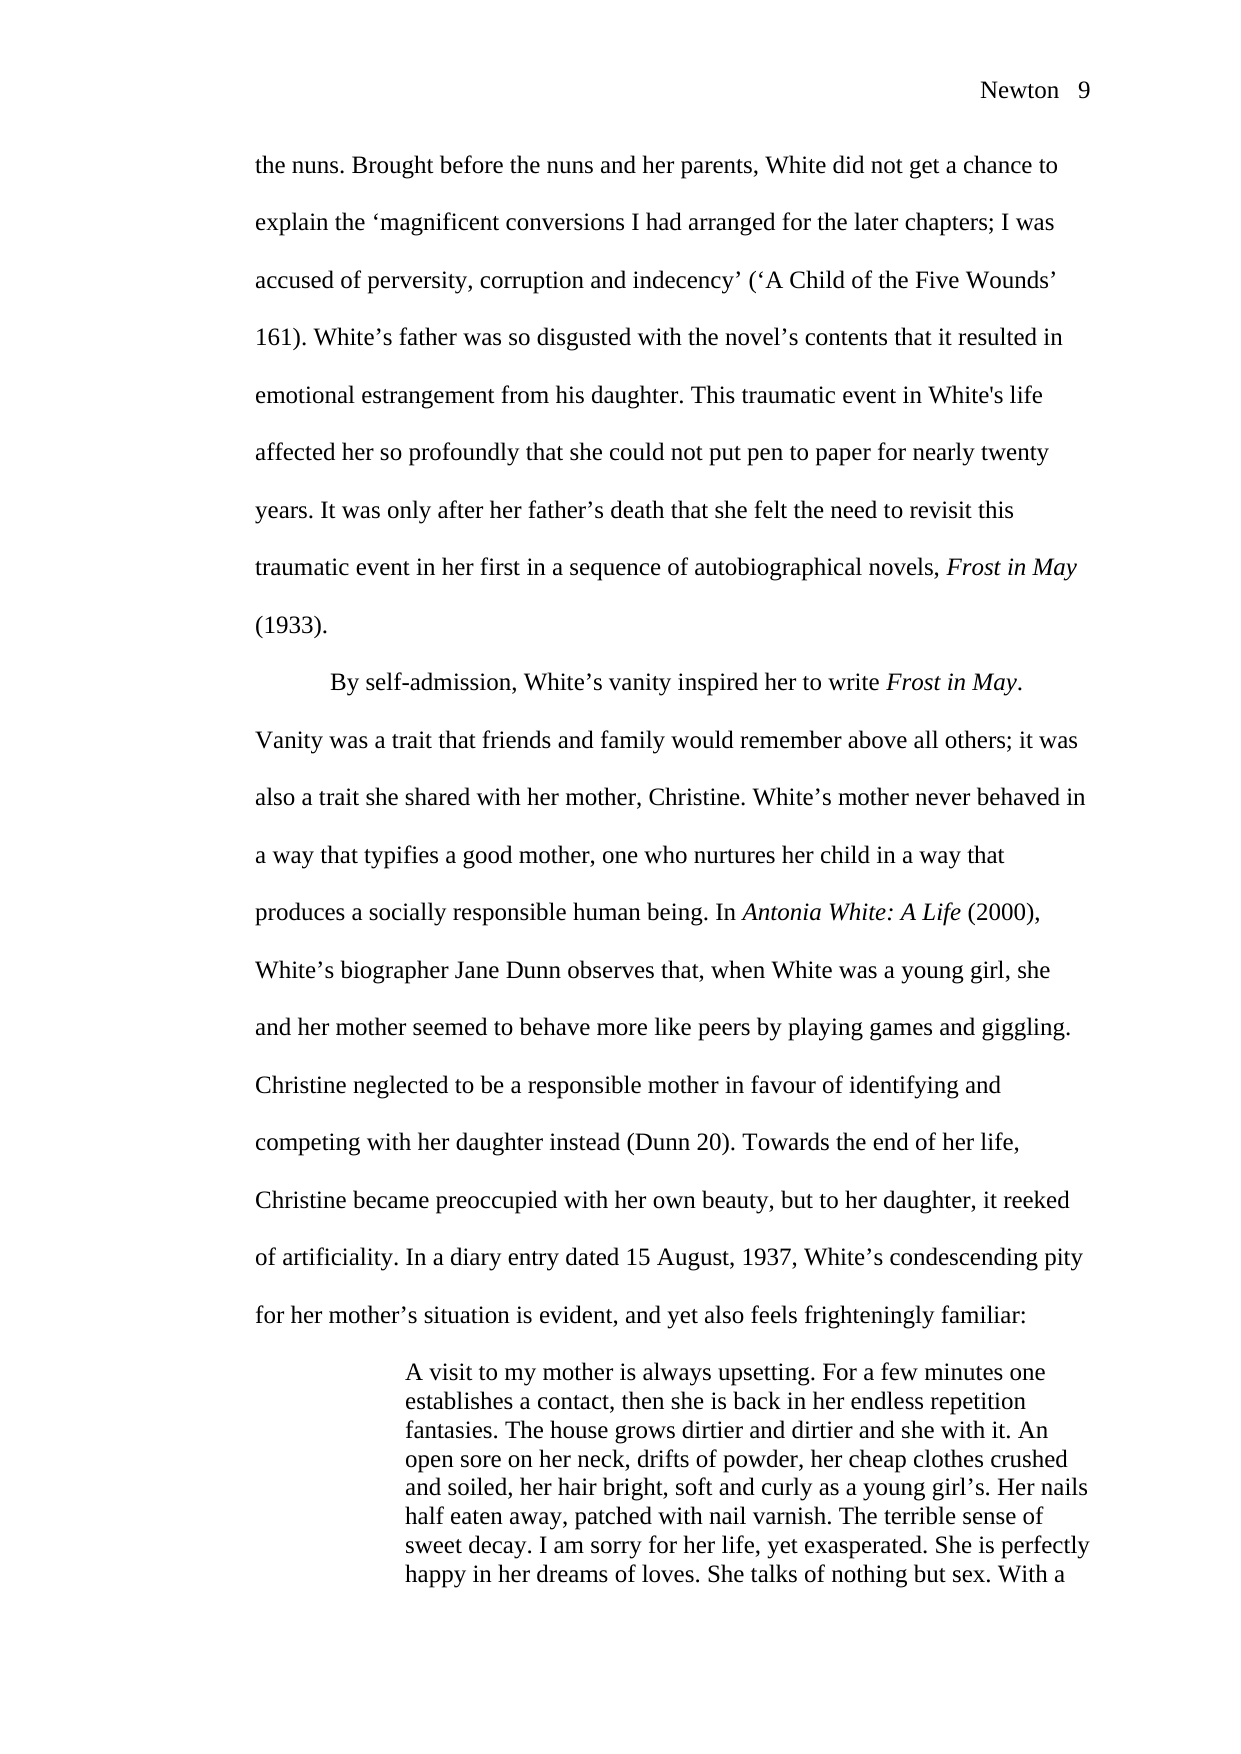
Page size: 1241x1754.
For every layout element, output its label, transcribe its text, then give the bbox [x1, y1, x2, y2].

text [255, 150, 1090, 639]
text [405, 1357, 1090, 1587]
text By self-admission, White’s vanity inspired her to write Frost in May. Vanity was a trait that friends and family would remember above all others; it was also a trait she shared with her mother, Christine. White’s mother never behaved in a way that typifies a good mother, one who nurtures her child in a way that produces a socially responsible human being. In Antonia White: A Life (2000), White’s biographer Jane Dunn observes that, when White was a young girl, she and her mother seemed to behave more like peers by playing games and giggling. Christine neglected to be a responsible mother in favour of identifying and competing with her daughter instead (Dunn 20). Towards the end of her life, Christine became preoccupied with her own beauty, but to her daughter, it reeked of artificiality. In a diary entry dated 15 August, 1937, White’s condescending pity for her mother’s situation is evident, and yet also feels frighteningly familiar: [255, 667, 1090, 1329]
